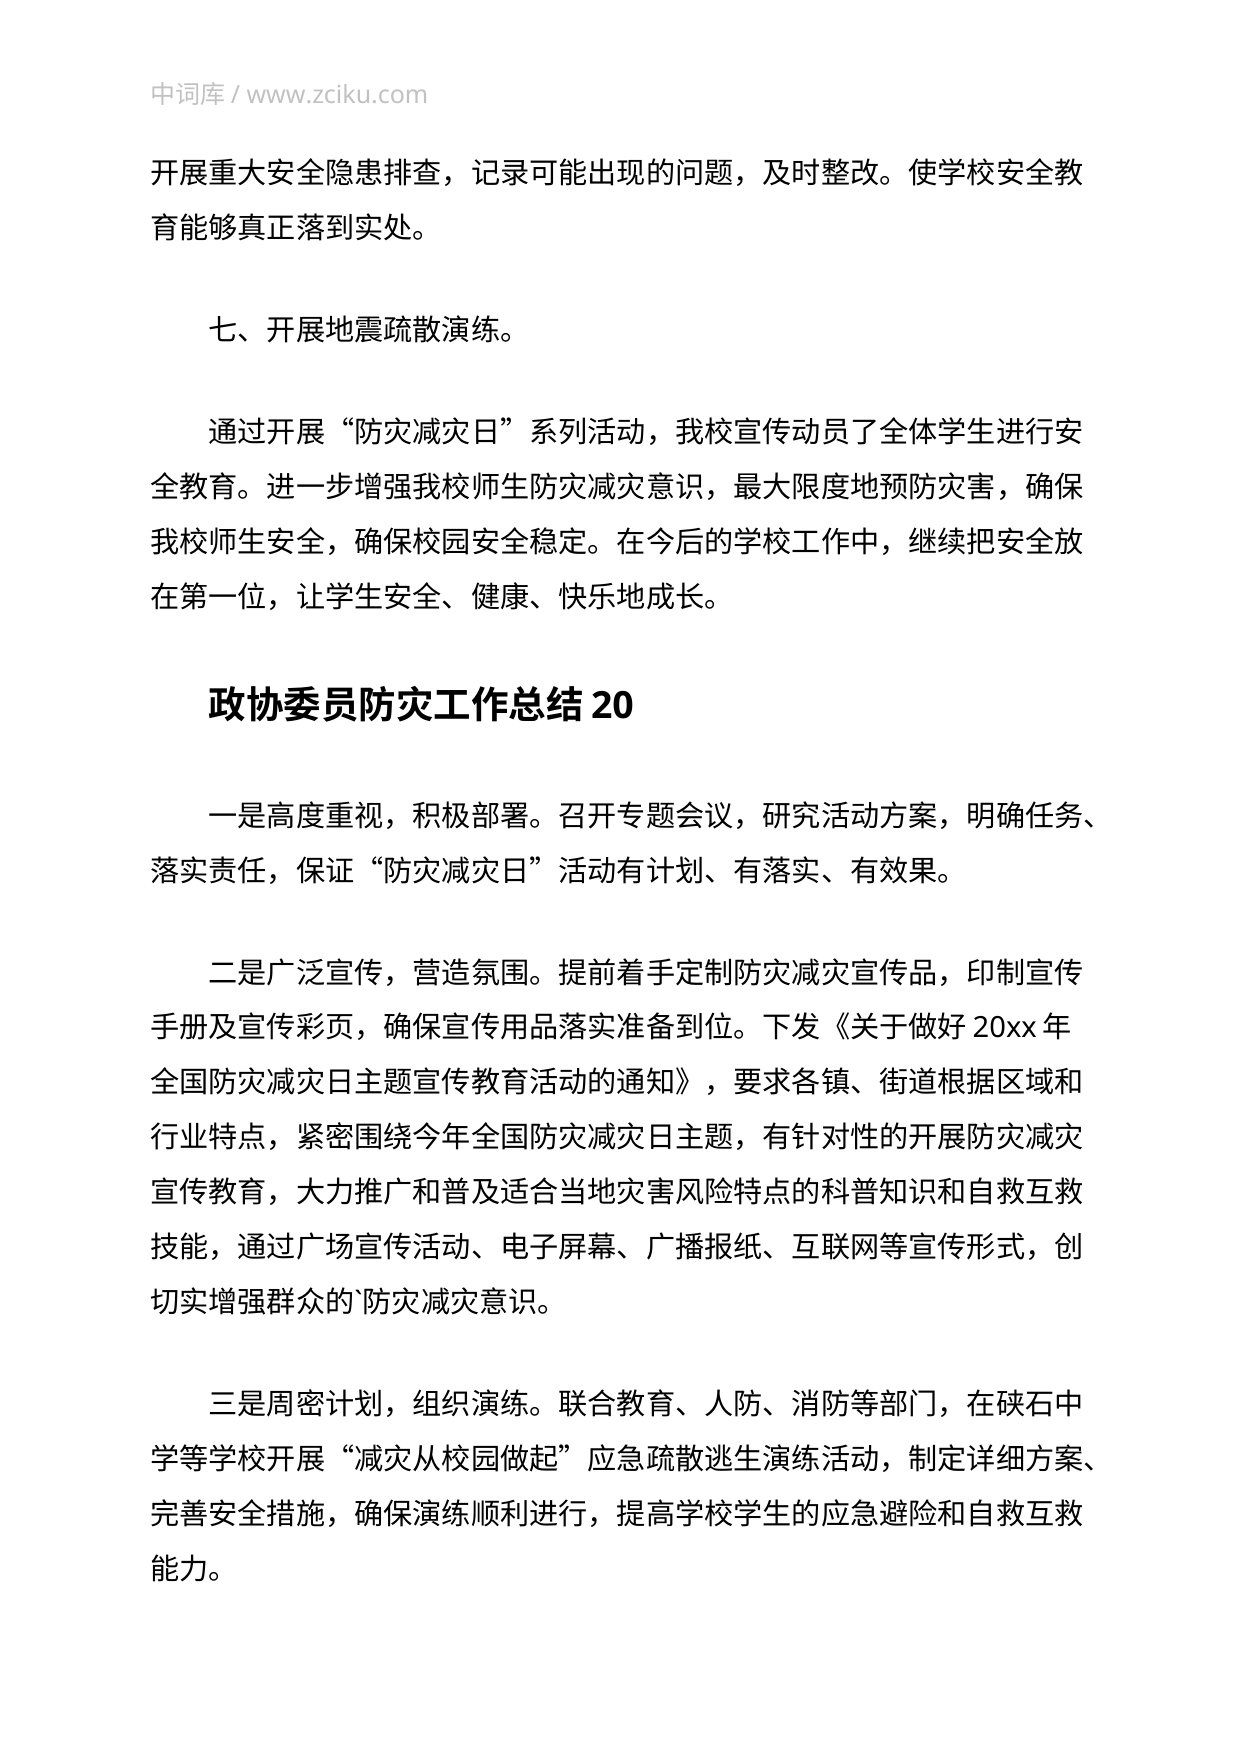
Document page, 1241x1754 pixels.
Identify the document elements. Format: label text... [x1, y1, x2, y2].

text 二是广泛宣传，营造氛围。提前着手定制防灾减灾宣传品，印制宣传手册及宣传彩页，确保宣传用品落实准备到位。下发《关于做好20xx年全国防灾减灾日主题宣传教育活动的通知》，要求各镇、街道根据区域和行业特点，紧密围绕今年全国防灾减灾日主题，有针对性的开展防灾减灾宣传教育，大力推广和普及适合当地灾害风险特点的科普知识和自救互救技能，通过广场宣传活动、电子屏幕、广播报纸、互联网等宣传形式，创切实增强群众的`防灾减灾意识。 [150, 949, 1090, 1321]
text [150, 150, 1090, 247]
text 通过开展“防灾减灾日”系列活动，我校宣传动员了全体学生进行安全教育。进一步增强我校师生防灾减灾意识，最大限度地预防灾害，确保我校师生安全，确保校园安全稳定。在今后的学校工作中，继续把安全放在第一位，让学生安全、健康、快乐地成长。 [150, 408, 1090, 615]
text 一是高度重视，积极部署。召开专题会议，研究活动方案，明确任务、落实责任，保证“防灾减灾日”活动有计划、有落实、有效果。 [150, 792, 1090, 890]
text 三是周密计划，组织演练。联合教育、人防、消防等部门，在硖石中学等学校开展“减灾从校园做起”应急疏散逃生演练活动，制定详细方案、完善安全措施，确保演练顺利进行，提高学校学生的应急避险和自救互救能力。 [150, 1381, 1090, 1588]
text 政协委员防灾工作总结20 [150, 675, 1090, 729]
text 七、开展地震疏散演练。 [150, 307, 1090, 349]
